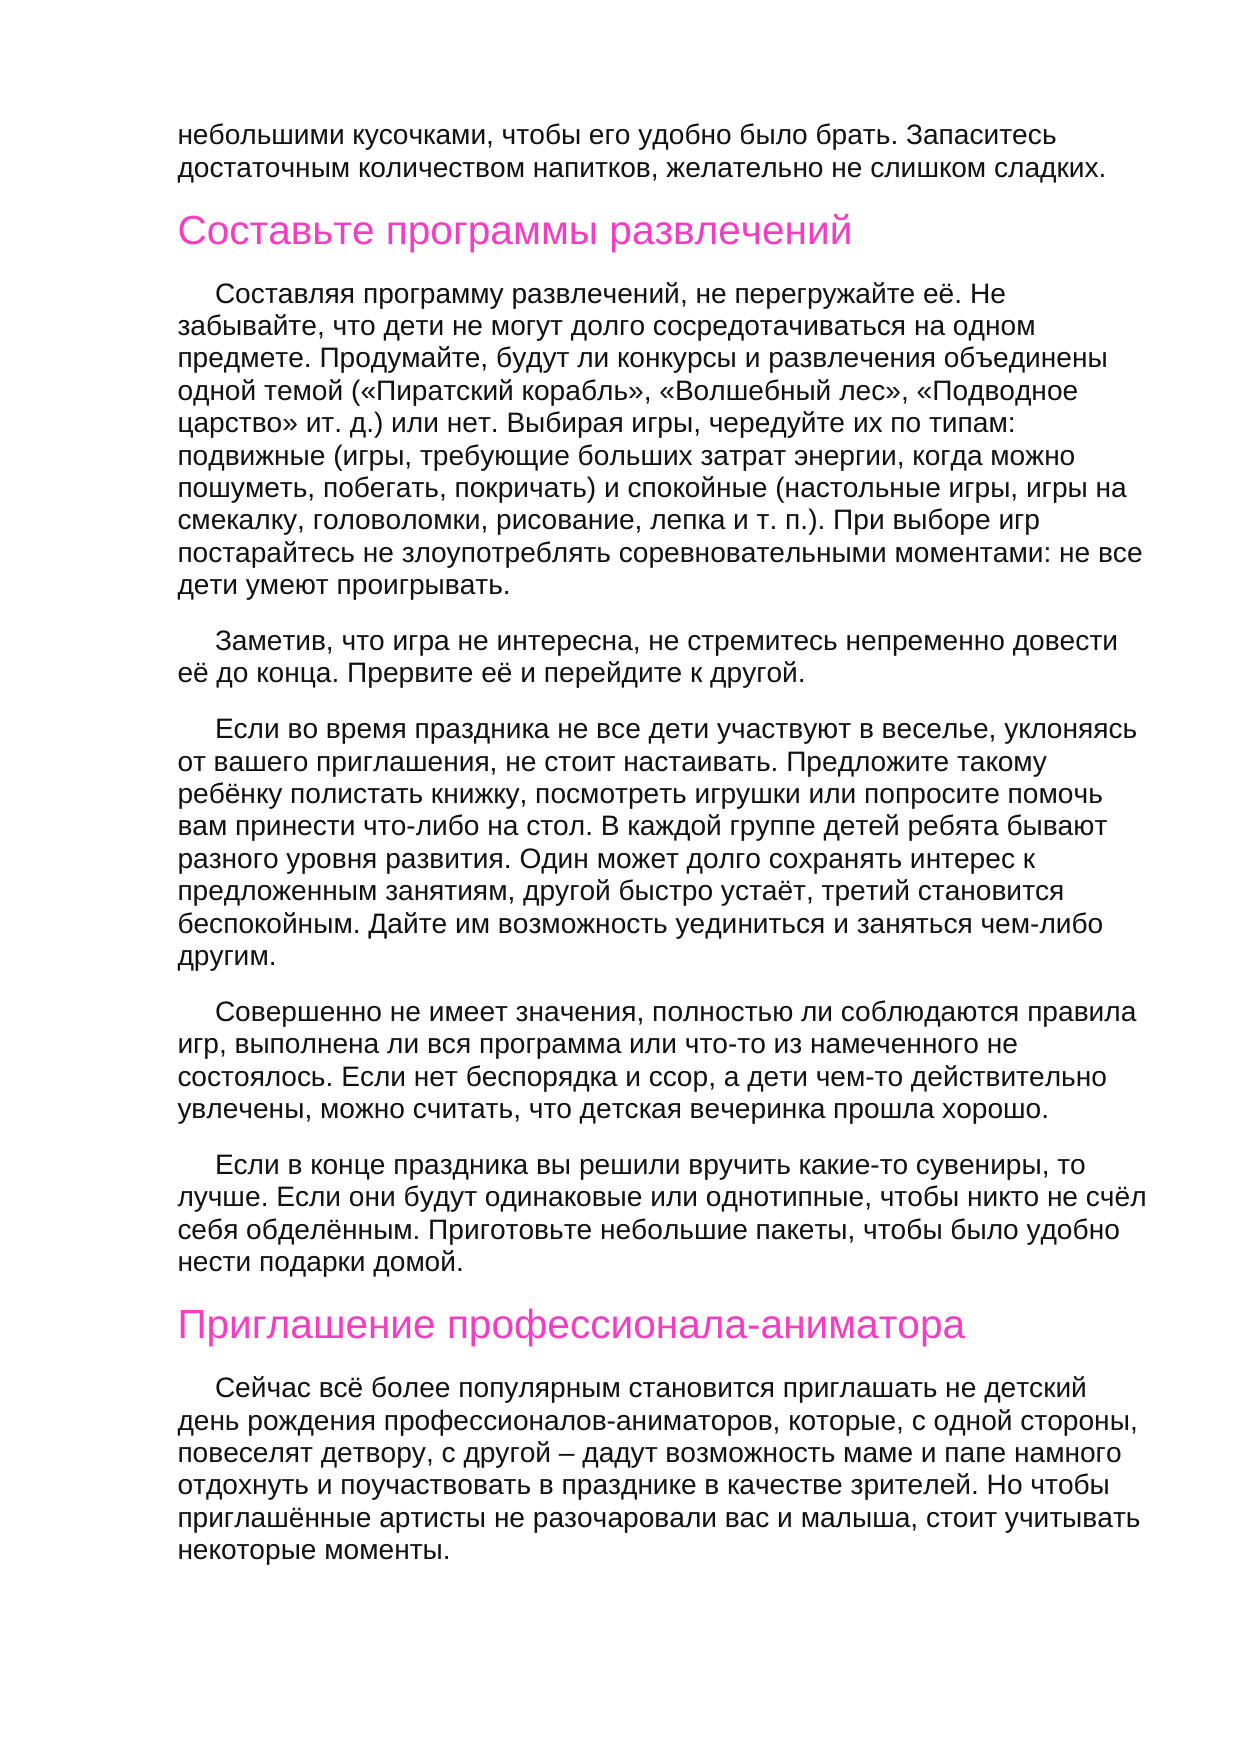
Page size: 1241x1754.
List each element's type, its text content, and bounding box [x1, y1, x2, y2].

text Совершенно не имеет значения, полностью ли соблюдаются правила игр, выполнена ли вся программа или что-то из намеченного не состоялось. Если нет беспорядка и ссор, а дети чем-то действительно увлечены, можно считать, что детская вечеринка прошла хорошо. [177, 995, 1152, 1124]
text Составляя программу развлечений, не перегружайте её. Не забывайте, что дети не могут долго сосредотачиваться на одном предмете. Продумайте, будут ли конкурсы и развлечения объединены одной темой («Пиратский корабль», «Волшебный лес», «Подводное царство» ит. д.) или нет. Выбирая игры, чередуйте их по типам: подвижные (игры, требующие больших затрат энергии, когда можно пошуметь, побегать, покричать) и спокойные (настольные игры, игры на смекалку, головоломки, рисование, лепка и т. п.). При выборе игр постарайтесь не злоупотреблять соревновательными моментами: не все дети умеют проигрывать. [177, 277, 1152, 601]
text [177, 118, 1152, 183]
text Если в конце праздника вы решили вручить какие-то сувениры, то лучше. Если они будут одинаковые или однотипные, чтобы никто не счёл себя обделённым. Приготовьте небольшие пакеты, чтобы было удобно нести подарки домой. [177, 1148, 1152, 1277]
text Приглашение профессионала-аниматора [177, 1301, 1152, 1348]
text Если во время праздника не все дети участвуют в веселье, уклоняясь от вашего приглашения, не стоит настаивать. Предложите такому ребёнку полистать книжку, посмотреть игрушки или попросите помочь вам принести что-либо на стол. В каждой группе детей ребята бывают разного уровня развития. Один может долго сохранять интерес к предложенным занятиям, другой быстро устаёт, третий становится беспокойным. Дайте им возможность уединиться и заняться чем-либо другим. [177, 712, 1152, 971]
text Сейчас всё более популярным становится приглашать не детский день рождения профессионалов-аниматоров, которые, с одной стороны, повеселят детвору, с другой – дадут возможность маме и папе намного отдохнуть и поучаствовать в празднике в качестве зрителей. Но чтобы приглашённые артисты не разочаровали вас и малыша, стоит учитывать некоторые моменты. [177, 1371, 1152, 1565]
text Заметив, что игра не интересна, не стремитесь непременно довести её до конца. Прервите её и перейдите к другой. [177, 624, 1152, 689]
text Составьте программы развлечений [177, 206, 1152, 253]
